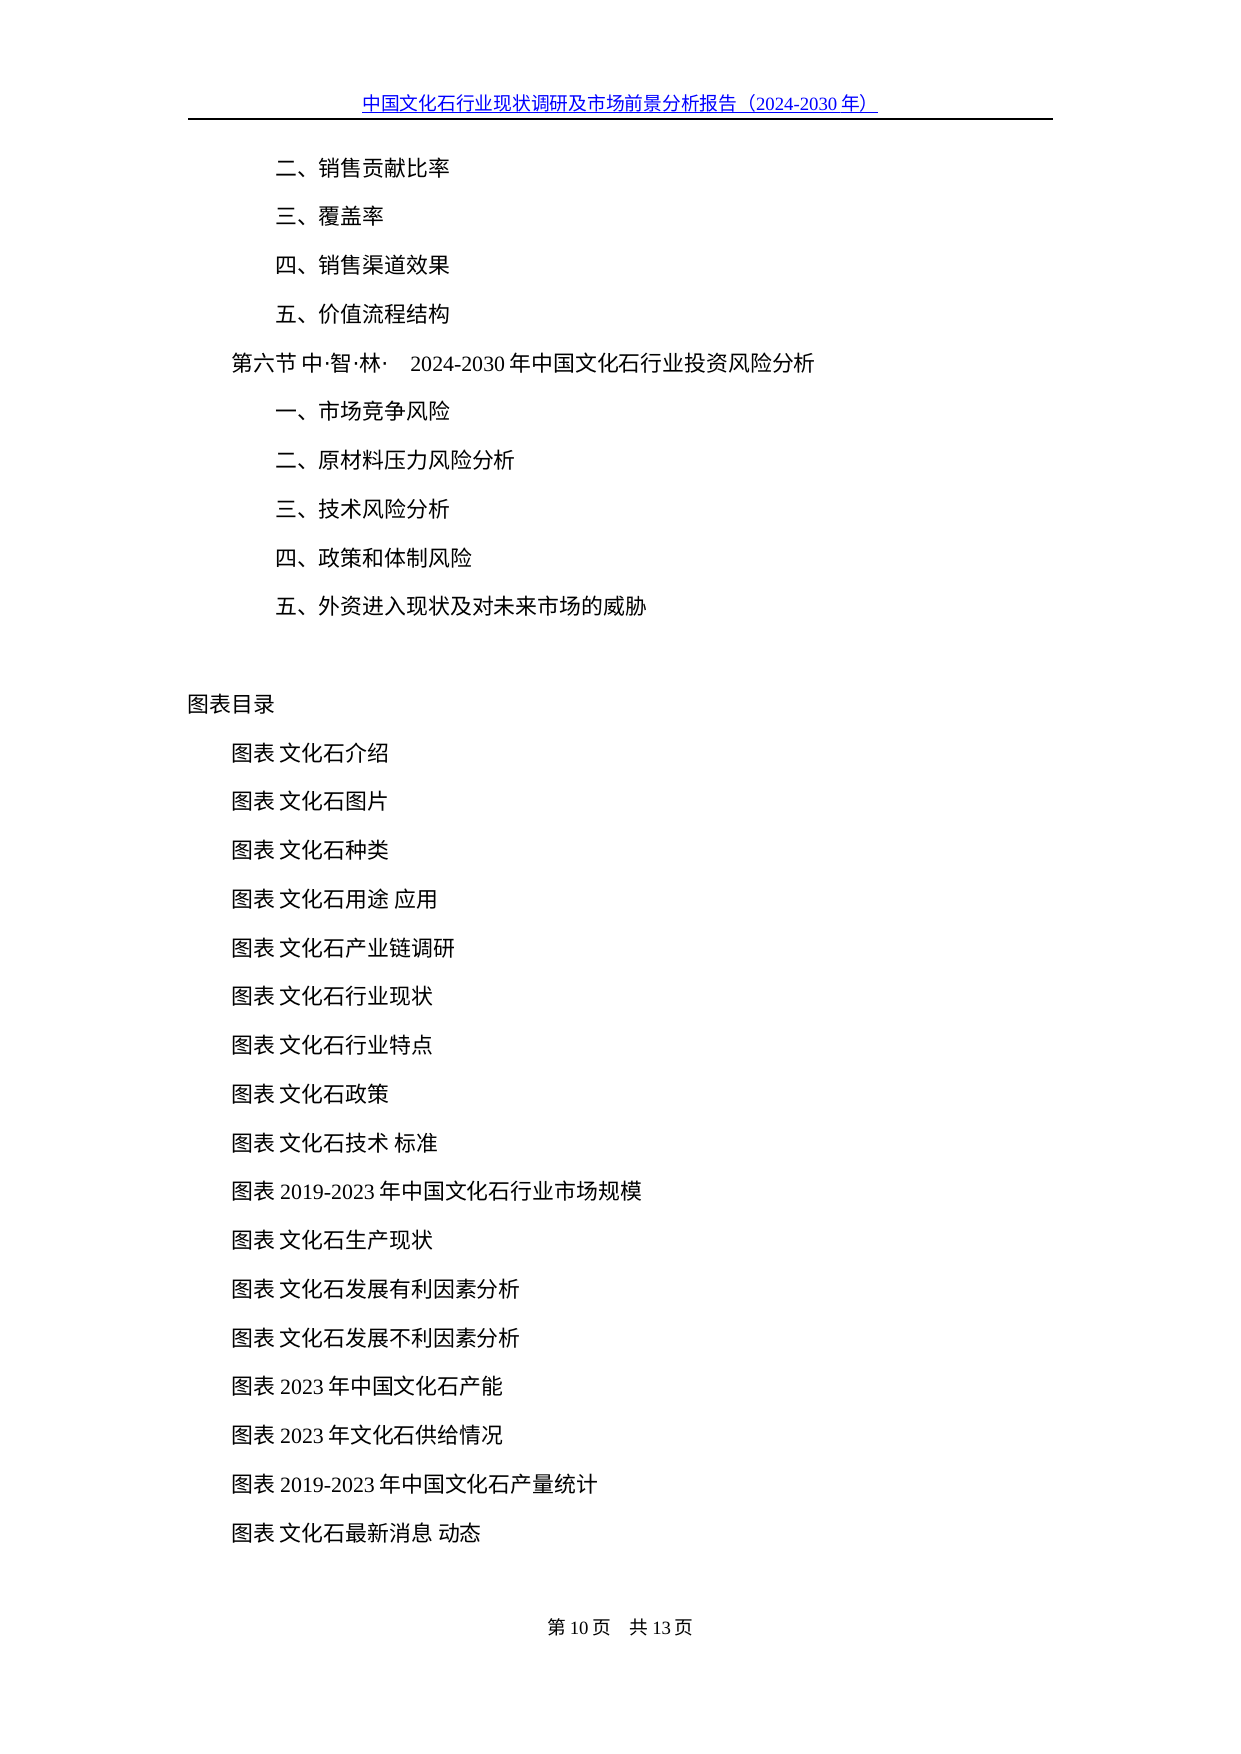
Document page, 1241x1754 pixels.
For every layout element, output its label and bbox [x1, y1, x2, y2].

text [187, 150, 1053, 1548]
